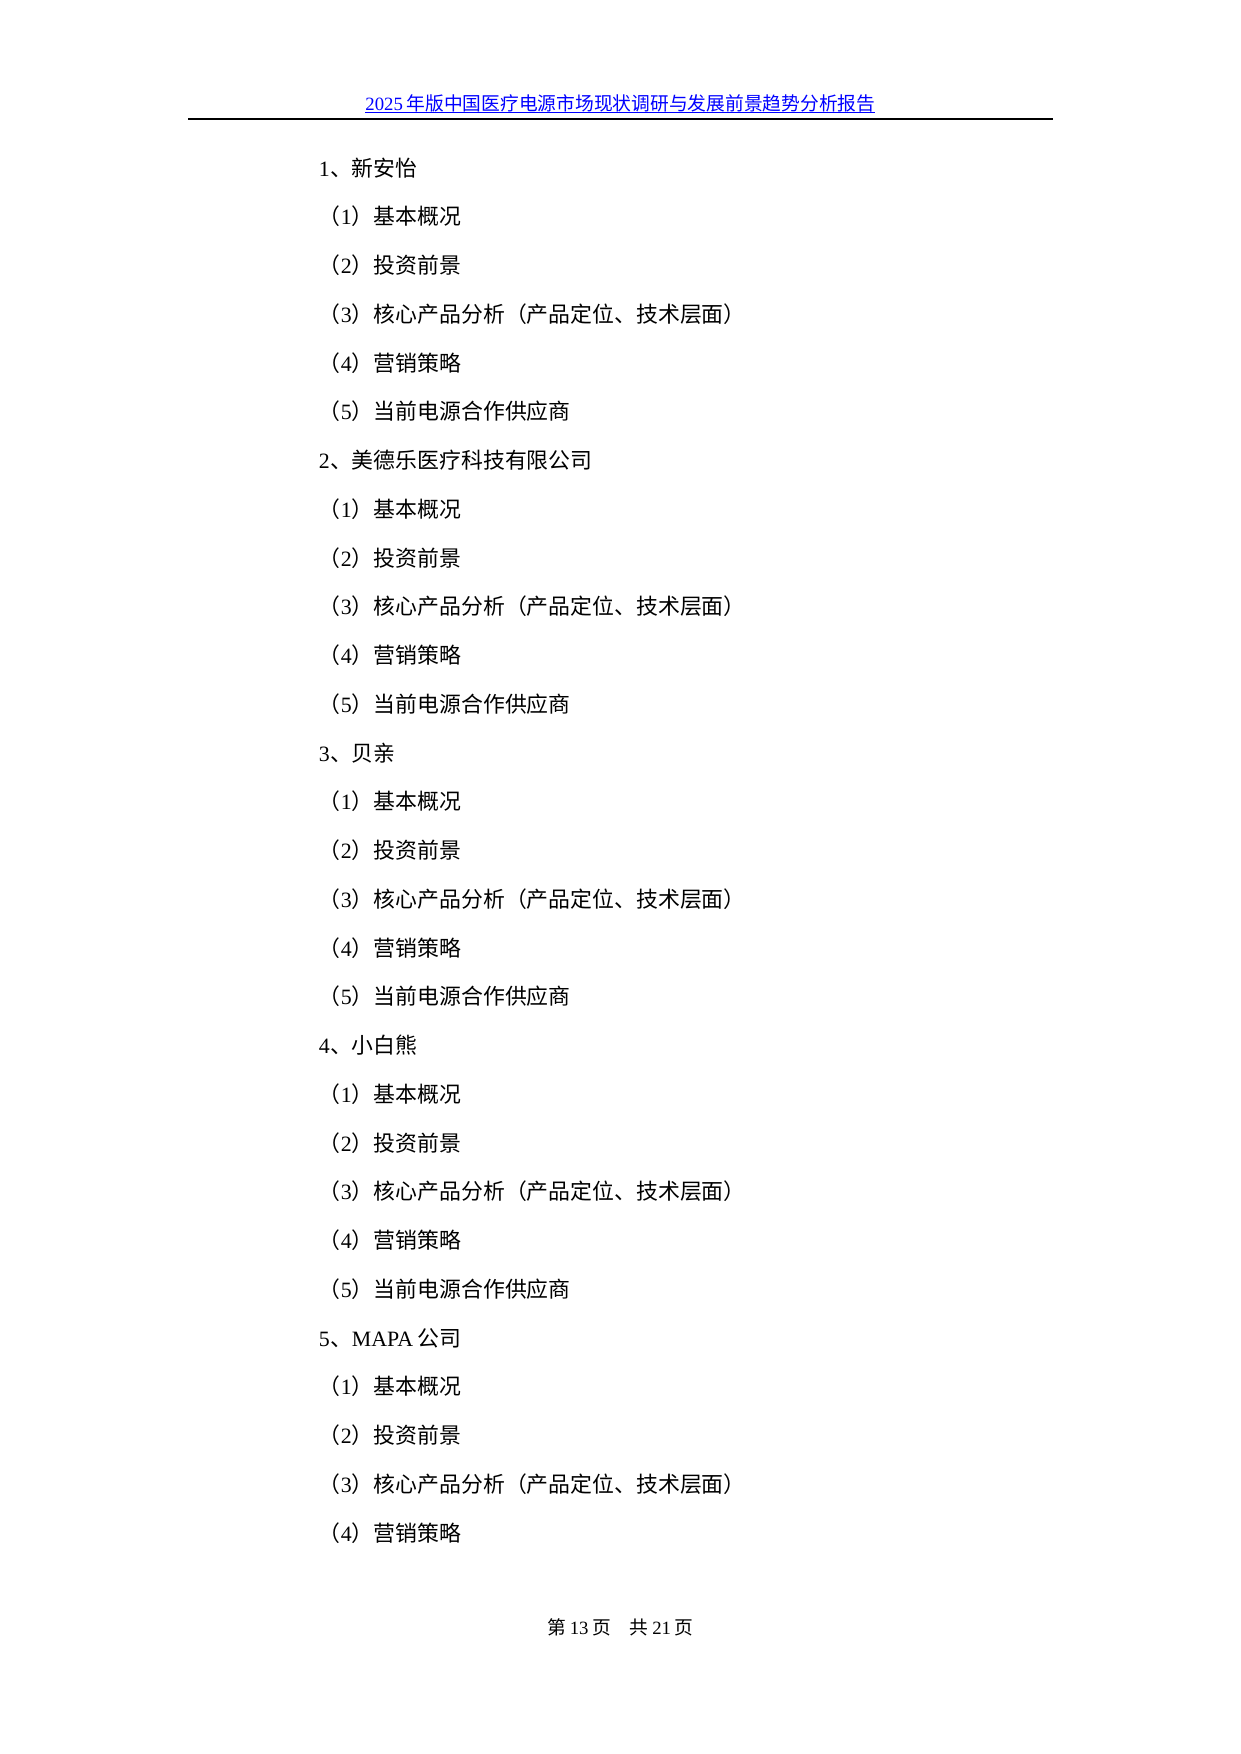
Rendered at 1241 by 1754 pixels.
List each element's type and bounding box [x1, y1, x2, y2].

text [187, 150, 1053, 1548]
